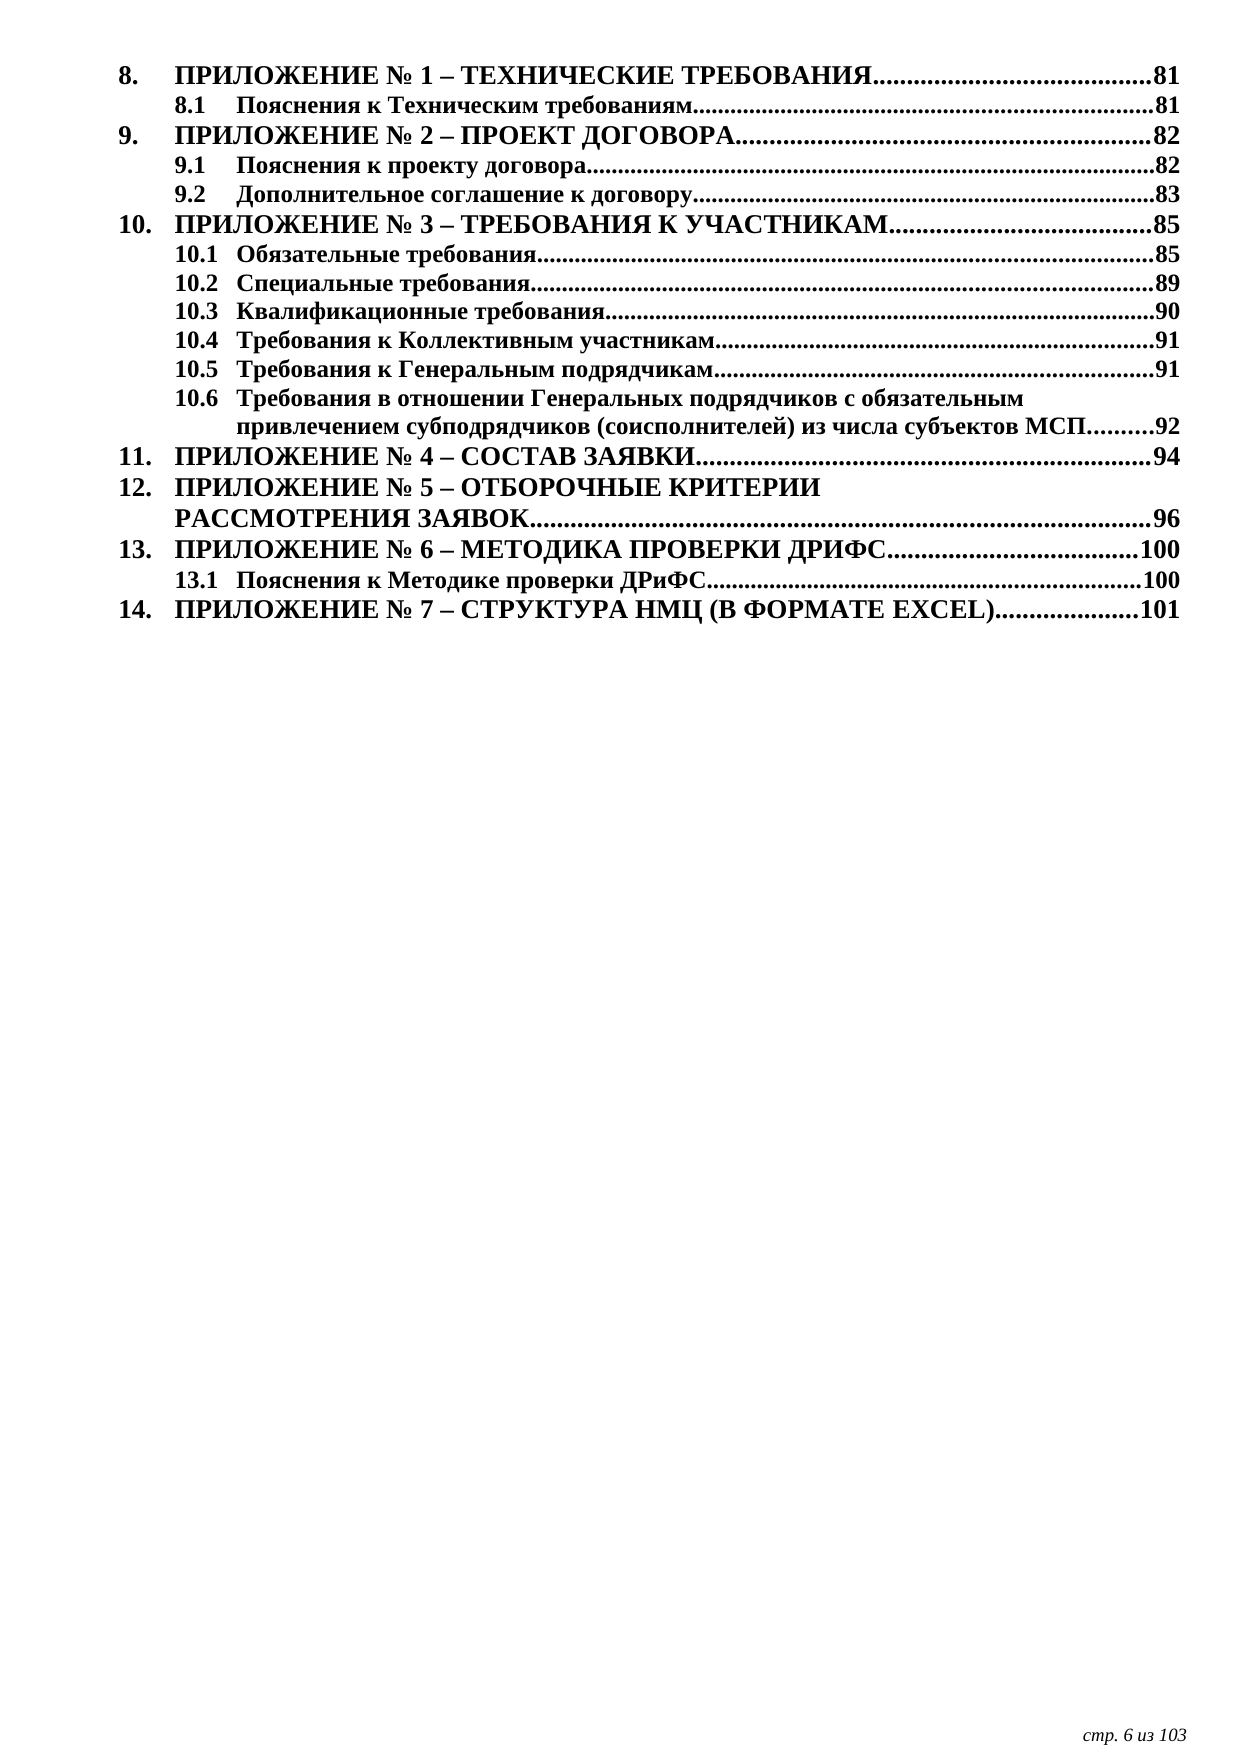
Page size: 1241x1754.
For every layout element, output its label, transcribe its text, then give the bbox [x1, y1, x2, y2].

text 14. ПРИЛОЖЕНИЕ № 7 – СТРУКТУРА НМЦ (в формате Excel) 101 [118, 593, 1063, 624]
text 10.1 Обязательные требования 85 [174, 239, 1093, 268]
text 12. ПРИЛОЖЕНИЕ № 5 – ОТБОРОЧНЫЕ КРИТЕРИИ РАССМОТРЕНИЯ ЗАЯВОК 96 [118, 471, 1063, 533]
text 10.4 Требования к Коллективным участникам 91 [174, 325, 1093, 354]
text 9.2 Дополнительное соглашение к договору 83 [174, 179, 1093, 208]
text 8.1 Пояснения к Техническим требованиям 81 [174, 90, 1093, 119]
text 10.3 Квалификационные требования 90 [174, 296, 1093, 325]
text 8. ПРИЛОЖЕНИЕ № 1 – ТЕХНИЧЕСКИЕ ТРЕБОВАНИЯ 81 [118, 59, 1063, 90]
text 10.6 Требования в отношении Генеральных подрядчиков с обязательным привлечением субподрядчиков (соисполнителей) из числа субъектов МСП 92 [174, 383, 1093, 440]
text 13.1 Пояснения к Методике проверки ДРиФС 100 [174, 565, 1093, 593]
text 11. ПРИЛОЖЕНИЕ № 4 – СОСТАВ ЗАЯВКИ 94 [118, 440, 1063, 471]
text 9. ПРИЛОЖЕНИЕ № 2 – ПРОЕКТ ДОГОВОРА 82 [118, 119, 1063, 150]
text 9.1 Пояснения к проекту договора 82 [174, 150, 1093, 179]
text 10. ПРИЛОЖЕНИЕ № 3 – ТРЕБОВАНИЯ К УЧАСТНИКАМ 85 [118, 208, 1063, 239]
text 10.2 Специальные требования 89 [174, 268, 1093, 296]
text 10.5 Требования к Генеральным подрядчикам 91 [174, 354, 1093, 383]
text 13. ПРИЛОЖЕНИЕ № 6 – МЕТОДИКА ПРОВЕРКИ ДРИФС 100 [118, 533, 1063, 565]
